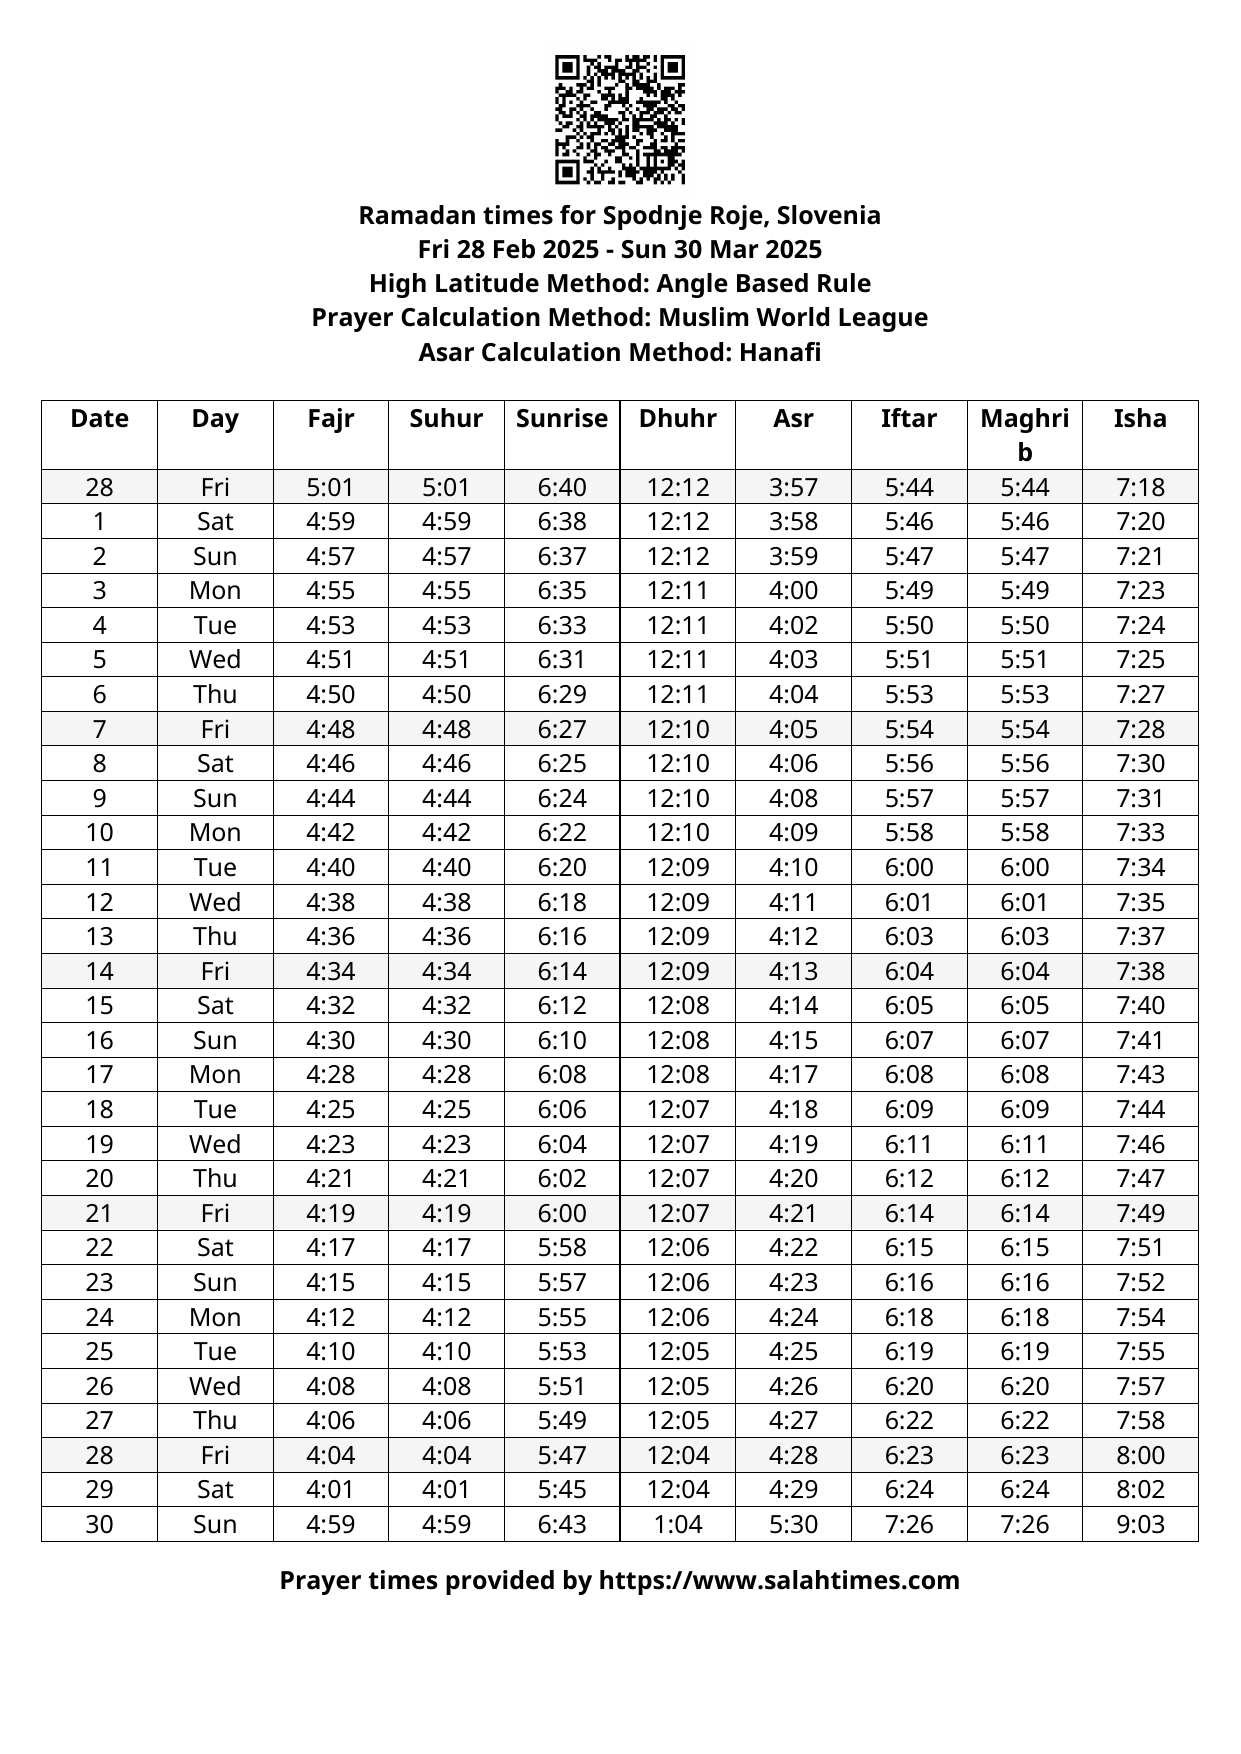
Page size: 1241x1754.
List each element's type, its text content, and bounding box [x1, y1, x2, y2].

text High Latitude Method: Angle Based Rule [42, 266, 1198, 300]
table_cell 4:57 [274, 539, 388, 572]
table_header Asr [736, 401, 851, 469]
table_cell 4:04 [736, 677, 851, 711]
table_cell 7:41 [1083, 1023, 1198, 1057]
table_cell 18 [42, 1092, 157, 1126]
table_cell 6:10 [505, 1023, 619, 1057]
picture [542, 41, 699, 198]
table_cell 6:06 [505, 1092, 619, 1126]
table_cell Mon [158, 1058, 273, 1091]
table_cell 6:00 [505, 1196, 619, 1229]
table_cell 5:58 [968, 816, 1082, 849]
table_cell 6:43 [505, 1507, 619, 1541]
table_cell 6 [42, 677, 157, 711]
text Asar Calculation Method: Hanafi [42, 334, 1198, 368]
table_cell 6:12 [968, 1161, 1082, 1195]
table_cell 5:44 [968, 470, 1082, 503]
table_cell 4:42 [274, 816, 388, 849]
table_cell 5:46 [852, 504, 967, 538]
table_cell 7:57 [1083, 1369, 1198, 1402]
table_cell 12:05 [621, 1404, 735, 1437]
table_cell 4:10 [274, 1334, 388, 1368]
table_cell 6:22 [852, 1404, 967, 1437]
table_header Suhur [389, 401, 504, 469]
table_cell 6:09 [968, 1092, 1082, 1126]
table_cell 4:28 [274, 1058, 388, 1091]
table_cell 4:36 [389, 919, 504, 953]
table_cell Sat [158, 746, 273, 780]
table_cell 6:15 [852, 1231, 967, 1264]
table_header Isha [1083, 401, 1198, 469]
table_cell 7:49 [1083, 1196, 1198, 1229]
table_cell 4:21 [389, 1161, 504, 1195]
table_cell 7:44 [1083, 1092, 1198, 1126]
table_cell 12:11 [621, 608, 735, 642]
table_cell 4:12 [389, 1300, 504, 1333]
table_cell 7:27 [1083, 677, 1198, 711]
table_cell 6:11 [852, 1127, 967, 1160]
table_cell 7:35 [1083, 885, 1198, 918]
table_cell 6:08 [852, 1058, 967, 1091]
table_cell Mon [158, 1300, 273, 1333]
table_cell 5:49 [852, 574, 967, 607]
text Ramadan times for Spodnje Roje, Slovenia [42, 198, 1198, 232]
table_cell Sun [158, 781, 273, 814]
table_cell 16 [42, 1023, 157, 1057]
table_cell 5:51 [968, 643, 1082, 676]
table_cell 4:44 [274, 781, 388, 814]
table_cell 6:18 [852, 1300, 967, 1333]
table_cell 7:38 [1083, 954, 1198, 987]
table_cell 7:40 [1083, 989, 1198, 1022]
table_cell 4:15 [274, 1265, 388, 1299]
table_cell 6:23 [852, 1438, 967, 1472]
table_cell 6:27 [505, 712, 619, 745]
table_cell 7:25 [1083, 643, 1198, 676]
table_cell 4:06 [736, 746, 851, 780]
table_cell 5:50 [968, 608, 1082, 642]
table_cell 13 [42, 919, 157, 953]
table_cell 6:24 [852, 1473, 967, 1506]
table_cell 5:55 [505, 1300, 619, 1333]
table_cell 22 [42, 1231, 157, 1264]
table_header Fajr [274, 401, 388, 469]
table_cell 7:33 [1083, 816, 1198, 849]
table_cell 5:58 [505, 1231, 619, 1264]
table_cell 7:46 [1083, 1127, 1198, 1160]
table_cell 6:37 [505, 539, 619, 572]
table_cell 12:10 [621, 746, 735, 780]
table_cell 4:38 [274, 885, 388, 918]
table_cell 8:02 [1083, 1473, 1198, 1506]
table_cell 7:52 [1083, 1265, 1198, 1299]
table_cell 6:24 [968, 1473, 1082, 1506]
table_cell 4:22 [736, 1231, 851, 1264]
table_cell 4:15 [389, 1265, 504, 1299]
table_cell 4:08 [736, 781, 851, 814]
table_cell 24 [42, 1300, 157, 1333]
table_cell 4:04 [389, 1438, 504, 1472]
table_cell 6:38 [505, 504, 619, 538]
table_cell 5:57 [505, 1265, 619, 1299]
table_cell 4:10 [736, 850, 851, 884]
table_cell 6:05 [852, 989, 967, 1022]
text Prayer Calculation Method: Muslim World League [42, 300, 1198, 334]
table_cell 5:47 [505, 1438, 619, 1472]
table_cell 4:26 [736, 1369, 851, 1402]
table_cell 6:18 [505, 885, 619, 918]
table_cell 9:03 [1083, 1507, 1198, 1541]
table_cell 7:28 [1083, 712, 1198, 745]
table_cell 6:03 [968, 919, 1082, 953]
table_cell 6:08 [505, 1058, 619, 1091]
table_cell 19 [42, 1127, 157, 1160]
table_cell 4:59 [274, 504, 388, 538]
table_cell 12:07 [621, 1127, 735, 1160]
table_cell 6:09 [852, 1092, 967, 1126]
table_cell 12:10 [621, 816, 735, 849]
table_cell 12:06 [621, 1300, 735, 1333]
table_cell 12:07 [621, 1196, 735, 1229]
table_cell 6:20 [505, 850, 619, 884]
table_cell Sat [158, 1231, 273, 1264]
table_cell 5:47 [852, 539, 967, 572]
table_cell 12:10 [621, 712, 735, 745]
table_cell 12:08 [621, 1023, 735, 1057]
table_header Iftar [852, 401, 967, 469]
table_cell 12:04 [621, 1473, 735, 1506]
table_cell 6:05 [968, 989, 1082, 1022]
table_cell 4:59 [389, 504, 504, 538]
table_cell 4:32 [389, 989, 504, 1022]
table_cell 4:21 [736, 1196, 851, 1229]
table_cell Sun [158, 539, 273, 572]
table_cell Sat [158, 989, 273, 1022]
table_cell 4:25 [274, 1092, 388, 1126]
table_cell 5:30 [736, 1507, 851, 1541]
table_cell 4:18 [736, 1092, 851, 1126]
table_cell 10 [42, 816, 157, 849]
table_cell 4:02 [736, 608, 851, 642]
table_cell 4:03 [736, 643, 851, 676]
table_cell 6:01 [968, 885, 1082, 918]
table_cell Sat [158, 504, 273, 538]
table_cell 26 [42, 1369, 157, 1402]
table_cell 4:04 [274, 1438, 388, 1472]
table_cell 4:40 [274, 850, 388, 884]
table_cell 4:51 [274, 643, 388, 676]
table_cell Tue [158, 850, 273, 884]
table_cell 4:34 [389, 954, 504, 987]
table_cell Thu [158, 1404, 273, 1437]
table_cell 6:22 [505, 816, 619, 849]
table_cell 8:00 [1083, 1438, 1198, 1472]
table_cell 12:12 [621, 470, 735, 503]
table_cell 5:54 [852, 712, 967, 745]
table_cell 6:24 [505, 781, 619, 814]
table_cell Wed [158, 1127, 273, 1160]
table_cell 29 [42, 1473, 157, 1506]
table_cell 7:54 [1083, 1300, 1198, 1333]
table_cell 4:05 [736, 712, 851, 745]
table_cell 4:01 [389, 1473, 504, 1506]
table_cell 5:46 [968, 504, 1082, 538]
table_cell 6:12 [852, 1161, 967, 1195]
table_cell 6:35 [505, 574, 619, 607]
table_cell 4:42 [389, 816, 504, 849]
table_cell 5:56 [852, 746, 967, 780]
table_cell 6:31 [505, 643, 619, 676]
table_header Sunrise [505, 401, 619, 469]
table_cell 4:24 [736, 1300, 851, 1333]
table_cell 4:27 [736, 1404, 851, 1437]
table_cell 7:23 [1083, 574, 1198, 607]
table_cell Thu [158, 919, 273, 953]
table_cell 5 [42, 643, 157, 676]
table_cell 14 [42, 954, 157, 987]
table_cell 6:20 [852, 1369, 967, 1402]
table_cell 4:09 [736, 816, 851, 849]
table_cell 4:06 [274, 1404, 388, 1437]
table_cell 5:51 [852, 643, 967, 676]
table_cell 6:16 [852, 1265, 967, 1299]
table_cell 4:08 [274, 1369, 388, 1402]
table_cell 7:37 [1083, 919, 1198, 953]
table_cell Sun [158, 1265, 273, 1299]
table_cell 3:57 [736, 470, 851, 503]
table_cell Fri [158, 712, 273, 745]
table_cell 5:54 [968, 712, 1082, 745]
table_cell 28 [42, 470, 157, 503]
table_cell 4:17 [736, 1058, 851, 1091]
table_cell 9 [42, 781, 157, 814]
table_cell 6:18 [968, 1300, 1082, 1333]
table_cell 6:33 [505, 608, 619, 642]
table_cell Sun [158, 1507, 273, 1541]
table_cell 4:28 [389, 1058, 504, 1091]
table_cell 6:00 [968, 850, 1082, 884]
table_cell 6:12 [505, 989, 619, 1022]
table_cell 17 [42, 1058, 157, 1091]
table_cell 7:58 [1083, 1404, 1198, 1437]
table_cell 6:00 [852, 850, 967, 884]
table_cell 7:43 [1083, 1058, 1198, 1091]
table_cell 6:03 [852, 919, 967, 953]
table_cell Wed [158, 885, 273, 918]
table_cell 1:04 [621, 1507, 735, 1541]
table_cell 4:20 [736, 1161, 851, 1195]
table_cell 4:00 [736, 574, 851, 607]
table_cell 12:10 [621, 781, 735, 814]
table_cell 4:38 [389, 885, 504, 918]
table_cell 7:26 [968, 1507, 1082, 1541]
table_cell 7:34 [1083, 850, 1198, 884]
table_cell 12:09 [621, 919, 735, 953]
table_cell Thu [158, 677, 273, 711]
table_cell 6:14 [852, 1196, 967, 1229]
table_cell 12:12 [621, 539, 735, 572]
table_cell 4:21 [274, 1161, 388, 1195]
table_cell 6:04 [852, 954, 967, 987]
table_cell 4:23 [736, 1265, 851, 1299]
table_cell 12 [42, 885, 157, 918]
table_cell Sat [158, 1473, 273, 1506]
table_cell 4:25 [736, 1334, 851, 1368]
table_cell 3:59 [736, 539, 851, 572]
table_cell 12:08 [621, 989, 735, 1022]
table_cell 4:40 [389, 850, 504, 884]
table_cell 28 [42, 1438, 157, 1472]
table_cell 4:32 [274, 989, 388, 1022]
table_cell 4:36 [274, 919, 388, 953]
table_cell 25 [42, 1334, 157, 1368]
table_cell 4:55 [274, 574, 388, 607]
table_cell 12:11 [621, 677, 735, 711]
table_cell 4:57 [389, 539, 504, 572]
table_cell 3 [42, 574, 157, 607]
table_cell 4:17 [389, 1231, 504, 1264]
table_cell 7:24 [1083, 608, 1198, 642]
table_cell 4:50 [389, 677, 504, 711]
table_cell 6:07 [968, 1023, 1082, 1057]
table_cell 30 [42, 1507, 157, 1541]
table_cell 27 [42, 1404, 157, 1437]
table_cell 4:59 [274, 1507, 388, 1541]
table_cell 12:07 [621, 1092, 735, 1126]
table_cell 6:04 [968, 954, 1082, 987]
table_cell 4:34 [274, 954, 388, 987]
table_cell 2 [42, 539, 157, 572]
table_cell 12:06 [621, 1231, 735, 1264]
table_cell 5:57 [968, 781, 1082, 814]
table_cell Tue [158, 608, 273, 642]
table_cell 4:15 [736, 1023, 851, 1057]
table_header Maghrib [968, 401, 1082, 469]
table_cell 4:19 [389, 1196, 504, 1229]
table_cell 4:19 [736, 1127, 851, 1160]
table_cell 4:51 [389, 643, 504, 676]
table_cell 4:30 [274, 1023, 388, 1057]
table_cell 6:14 [968, 1196, 1082, 1229]
table_cell 6:40 [505, 470, 619, 503]
table_cell 4:25 [389, 1092, 504, 1126]
table_cell 7 [42, 712, 157, 745]
table_cell 5:56 [968, 746, 1082, 780]
table_cell 6:19 [852, 1334, 967, 1368]
table_cell 6:02 [505, 1161, 619, 1195]
table_cell 12:07 [621, 1161, 735, 1195]
table_cell 4:08 [389, 1369, 504, 1402]
table_cell Mon [158, 574, 273, 607]
table_cell 12:12 [621, 504, 735, 538]
table_cell 5:49 [968, 574, 1082, 607]
table_cell 6:29 [505, 677, 619, 711]
table_cell 5:58 [852, 816, 967, 849]
table_cell 11 [42, 850, 157, 884]
table_cell 6:04 [505, 1127, 619, 1160]
table_cell 5:57 [852, 781, 967, 814]
table_cell Fri [158, 1196, 273, 1229]
table_cell 12:04 [621, 1438, 735, 1472]
table_cell 12:11 [621, 643, 735, 676]
table_cell 6:14 [505, 954, 619, 987]
table_cell 12:05 [621, 1334, 735, 1368]
table_cell 4:53 [389, 608, 504, 642]
table_cell 5:50 [852, 608, 967, 642]
table_cell 4:23 [389, 1127, 504, 1160]
table_cell 4:53 [274, 608, 388, 642]
table_cell 4:11 [736, 885, 851, 918]
table_cell 4:48 [389, 712, 504, 745]
table_cell 6:25 [505, 746, 619, 780]
table_header Dhuhr [621, 401, 735, 469]
table_header Day [158, 401, 273, 469]
table_cell Thu [158, 1161, 273, 1195]
table_cell 6:15 [968, 1231, 1082, 1264]
table_cell 12:06 [621, 1265, 735, 1299]
table_cell 6:16 [968, 1265, 1082, 1299]
table_cell 4:59 [389, 1507, 504, 1541]
table_cell 5:44 [852, 470, 967, 503]
table_cell 5:53 [968, 677, 1082, 711]
table_cell 7:18 [1083, 470, 1198, 503]
table_cell 6:07 [852, 1023, 967, 1057]
table_cell 4:29 [736, 1473, 851, 1506]
table_cell 4:19 [274, 1196, 388, 1229]
table_cell 6:16 [505, 919, 619, 953]
table_cell 5:45 [505, 1473, 619, 1506]
table_cell Mon [158, 816, 273, 849]
table_cell 8 [42, 746, 157, 780]
table_cell 23 [42, 1265, 157, 1299]
table_cell 4:06 [389, 1404, 504, 1437]
table_cell 3:58 [736, 504, 851, 538]
table_cell 5:53 [505, 1334, 619, 1368]
table_cell 6:19 [968, 1334, 1082, 1368]
table_cell 4:13 [736, 954, 851, 987]
table_cell 6:11 [968, 1127, 1082, 1160]
table_cell 7:21 [1083, 539, 1198, 572]
table_cell 6:01 [852, 885, 967, 918]
table_cell 6:23 [968, 1438, 1082, 1472]
table_cell 1 [42, 504, 157, 538]
table_cell 4:14 [736, 989, 851, 1022]
table_cell 7:26 [852, 1507, 967, 1541]
table_cell 5:47 [968, 539, 1082, 572]
table_cell 7:47 [1083, 1161, 1198, 1195]
table_cell 4:28 [736, 1438, 851, 1472]
table_cell 4:12 [274, 1300, 388, 1333]
table_header Date [42, 401, 157, 469]
table_cell 5:53 [852, 677, 967, 711]
table_cell 7:55 [1083, 1334, 1198, 1368]
table_cell 4:10 [389, 1334, 504, 1368]
table_cell 7:31 [1083, 781, 1198, 814]
table_cell 21 [42, 1196, 157, 1229]
text Fri 28 Feb 2025 - Sun 30 Mar 2025 [42, 232, 1198, 266]
table_cell 4:50 [274, 677, 388, 711]
table_cell Tue [158, 1334, 273, 1368]
table_cell Wed [158, 1369, 273, 1402]
table_cell 4:30 [389, 1023, 504, 1057]
table_cell 5:01 [274, 470, 388, 503]
table_cell 12:09 [621, 954, 735, 987]
table_cell 12:05 [621, 1369, 735, 1402]
table_cell 4:44 [389, 781, 504, 814]
table_cell 6:22 [968, 1404, 1082, 1437]
table_cell 12:09 [621, 850, 735, 884]
table_cell Tue [158, 1092, 273, 1126]
table_cell Fri [158, 470, 273, 503]
table_cell Fri [158, 954, 273, 987]
table_cell 4:46 [389, 746, 504, 780]
table_cell 5:01 [389, 470, 504, 503]
table_cell 12:09 [621, 885, 735, 918]
table_cell 4:23 [274, 1127, 388, 1160]
table_cell 12:08 [621, 1058, 735, 1091]
table_cell 6:08 [968, 1058, 1082, 1091]
table_cell 5:51 [505, 1369, 619, 1402]
table_cell 4:46 [274, 746, 388, 780]
table_cell 6:20 [968, 1369, 1082, 1402]
table_cell Wed [158, 643, 273, 676]
text Prayer times provided by https://www.salahtimes.com [42, 1563, 1198, 1597]
table_cell 4:12 [736, 919, 851, 953]
table_cell 12:11 [621, 574, 735, 607]
table_cell 7:30 [1083, 746, 1198, 780]
table_cell Fri [158, 1438, 273, 1472]
table_cell 4:55 [389, 574, 504, 607]
table_cell 4 [42, 608, 157, 642]
table_cell 7:51 [1083, 1231, 1198, 1264]
table_cell 15 [42, 989, 157, 1022]
table_cell 4:01 [274, 1473, 388, 1506]
table_cell Sun [158, 1023, 273, 1057]
table_cell 20 [42, 1161, 157, 1195]
table_cell 4:48 [274, 712, 388, 745]
table_cell 7:20 [1083, 504, 1198, 538]
table_cell 4:17 [274, 1231, 388, 1264]
table_cell 5:49 [505, 1404, 619, 1437]
